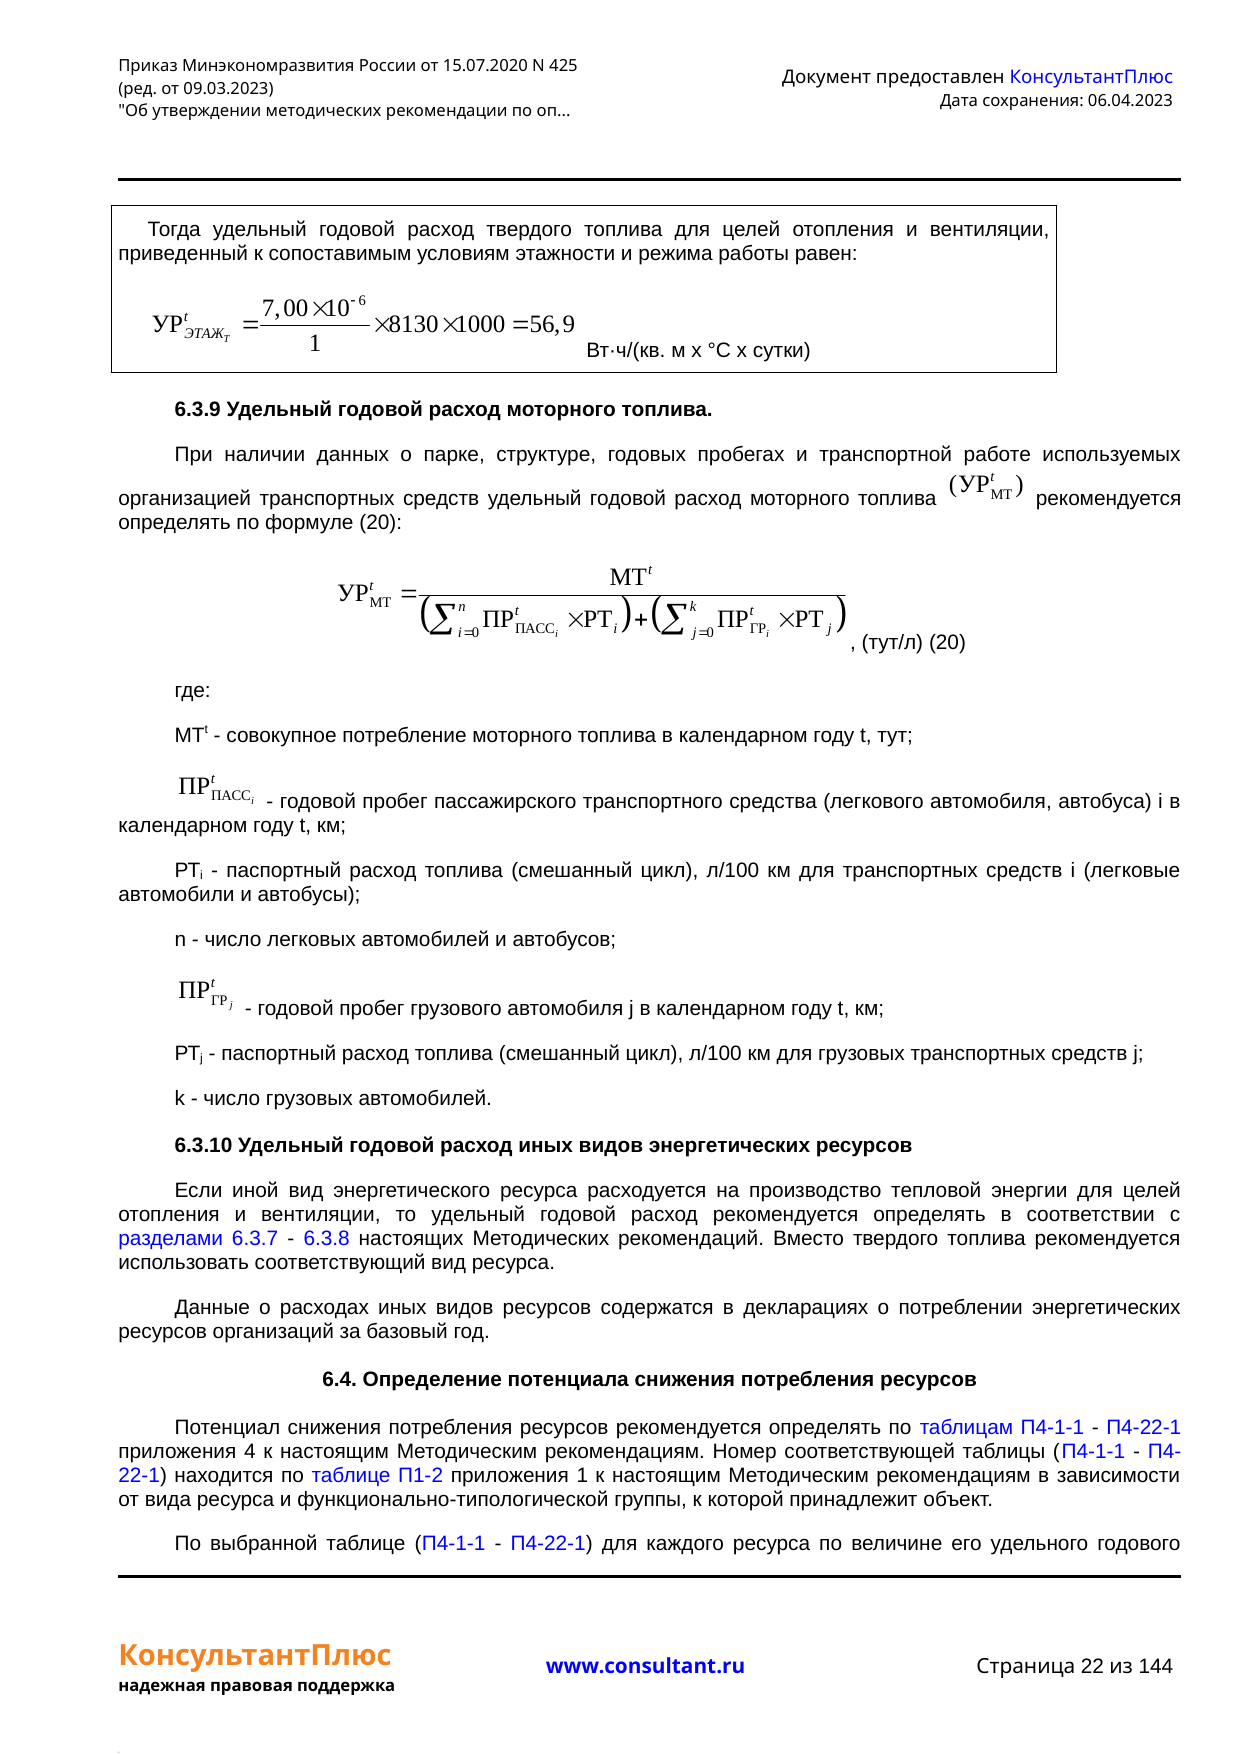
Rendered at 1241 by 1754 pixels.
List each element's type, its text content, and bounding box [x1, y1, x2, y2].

text Потенциал снижения потребления ресурсов рекомендуется определять по таблицам П4-1-1 - П4-22-1 приложения 4 к настоящим Методическим рекомендациям. Номер соответствующей таблицы (П4-1-1 - П4-22-1) находится по таблице П1-2 приложения 1 к настоящим Методическим рекомендациям в зависимости от вида ресурса и функционально-типологической группы, к которой принадлежит объект. [118, 1414, 1181, 1510]
title 6.3.9 Удельный годовой расход моторного топлива. [118, 397, 1181, 421]
text При наличии данных о парке, структуре, годовых пробегах и транспортной работе используемых организацией транспортных средств удельный годовой расход моторного топлива рекомендуется определять по формуле (20): [118, 442, 1181, 534]
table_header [112, 206, 1056, 372]
text где: [118, 678, 1181, 702]
text k - число грузовых автомобилей. [118, 1085, 1181, 1109]
text МТt - совокупное потребление моторного топлива в календарном году t, тут; [118, 722, 1181, 746]
text РТj - паспортный расход топлива (смешанный цикл), л/100 км для грузовых транспортных средств j; [118, 1041, 1181, 1064]
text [118, 1531, 1181, 1555]
text n - число легковых автомобилей и автобусов; [118, 927, 1181, 951]
text РТi - паспортный расход топлива (смешанный цикл), л/100 км для транспортных средств i (легковые автомобили и автобусы); [118, 858, 1181, 906]
title 6.3.10 Удельный годовой расход иных видов энергетических ресурсов [118, 1133, 1181, 1157]
text Если иной вид энергетического ресурса расходуется на производство тепловой энергии для целей отопления и вентиляции, то удельный годовой расход рекомендуется определять в соответствии с разделами 6.3.7 - 6.3.8 настоящих Методических рекомендаций. Вместо твердого топлива рекомендуется использовать соответствующий вид ресурса. [118, 1178, 1181, 1274]
text - годовой пробег пассажирского транспортного средства (легкового автомобиля, автобуса) i в календарном году t, км; [118, 767, 1181, 837]
text Данные о расходах иных видов ресурсов содержатся в декларациях о потреблении энергетических ресурсов организаций за базовый год. [118, 1295, 1181, 1343]
text , (тут/л) (20) [118, 558, 1181, 654]
title 6.4. Определение потенциала снижения потребления ресурсов [118, 1367, 1181, 1391]
text - годовой пробег грузового автомобиля j в календарном году t, км; [118, 972, 1181, 1020]
